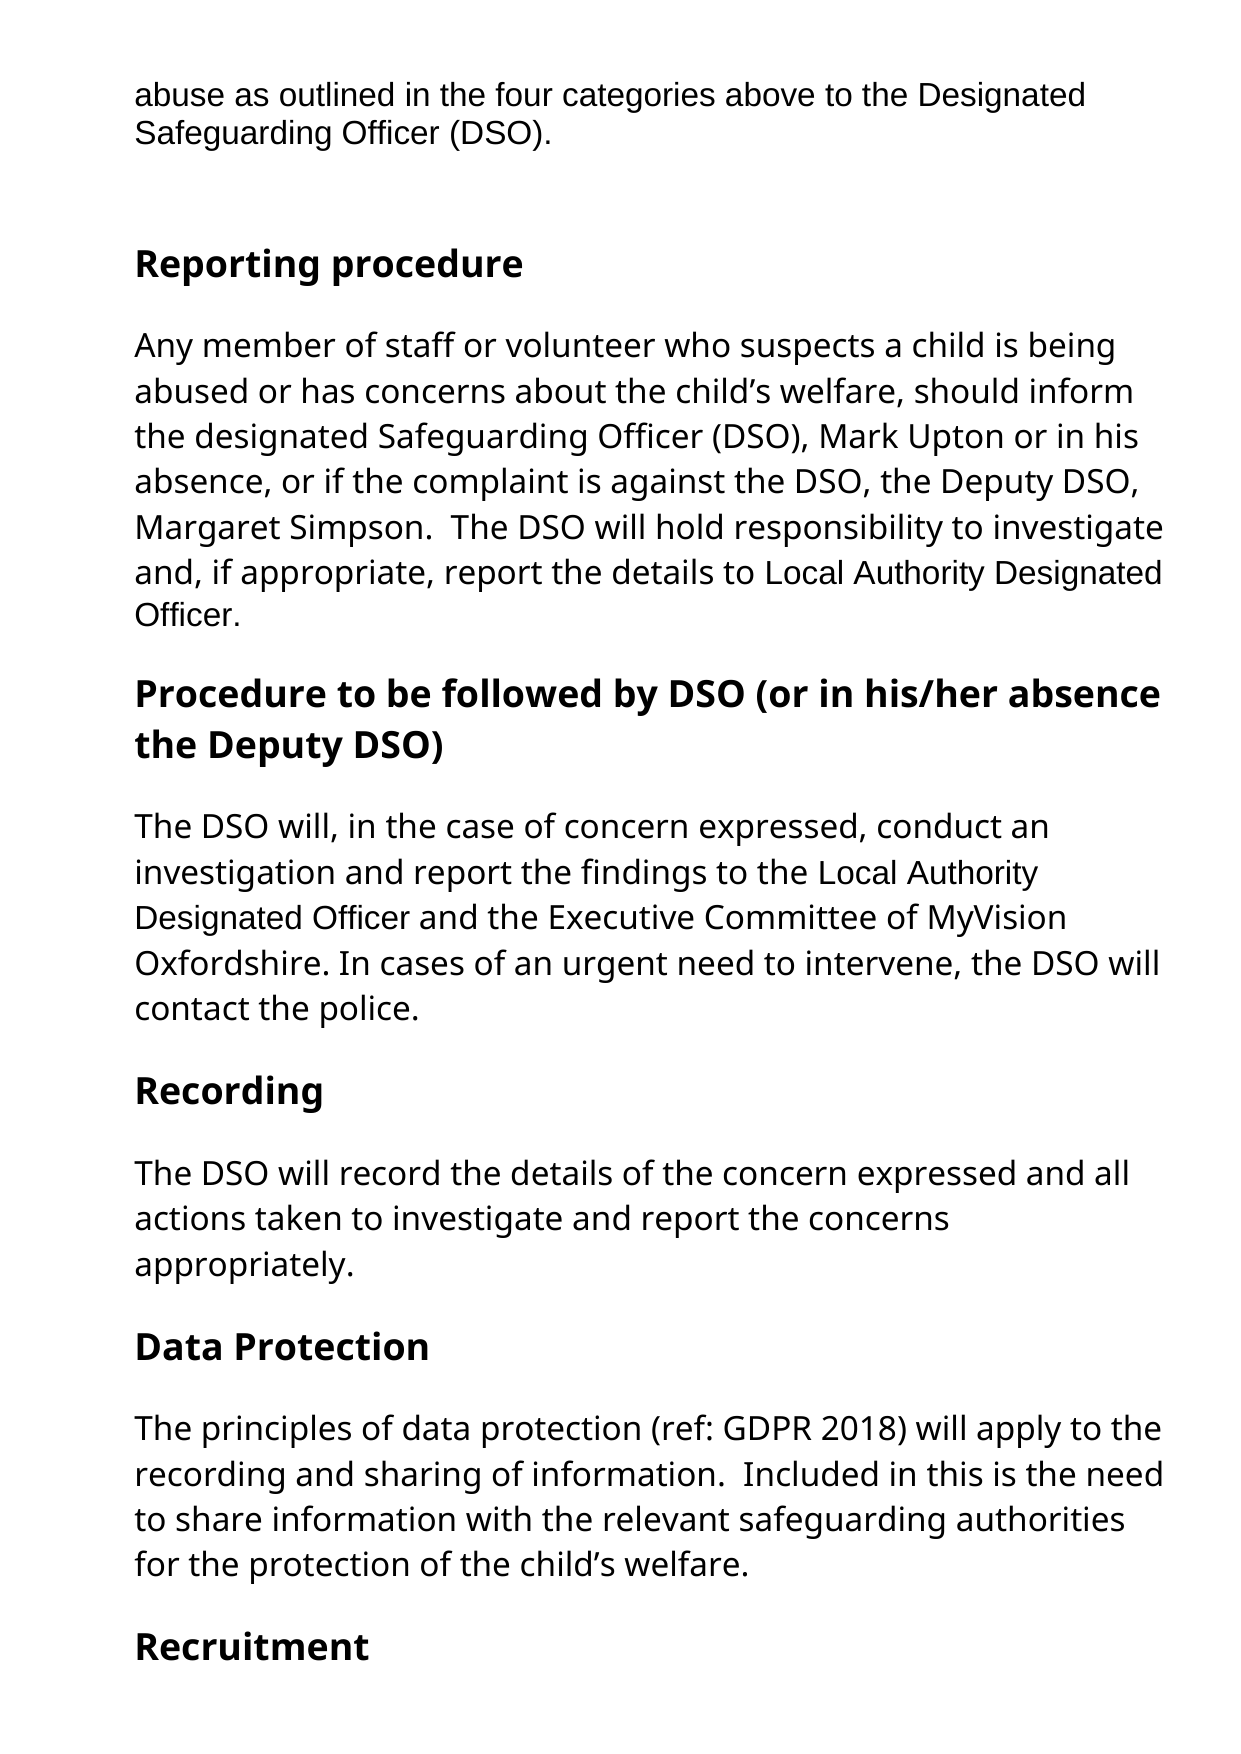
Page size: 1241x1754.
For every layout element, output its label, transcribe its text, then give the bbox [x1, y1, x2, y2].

text Procedure to be followed by DSO (or in his/her absence the Deputy DSO) [134, 667, 1165, 769]
text The principles of data protection (ref: GDPR 2018) will apply to the recording and sharing of information. Included in this is the need to share information with the relevant safeguarding authorities for the protection of the child’s welfare. [134, 1405, 1165, 1587]
text Recording [134, 1064, 1165, 1115]
text The DSO will record the details of the concern expressed and all actions taken to investigate and report the concerns appropriately. [134, 1149, 1165, 1286]
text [134, 75, 1165, 152]
text Any member of staff or volunteer who suspects a child is being abused or has concerns about the child’s welfare, should inform the designated Safeguarding Officer (DSO), Mark Upton or in his absence, or if the complaint is against the DSO, the Deputy DSO, Margaret Simpson. The DSO will hold responsibility to investigate and, if appropriate, report the details to Local Authority Designated Officer. [134, 322, 1165, 633]
text Reporting procedure [75, 237, 1165, 288]
text Recruitment [75, 1621, 1165, 1672]
text Data Protection [134, 1320, 1165, 1371]
text The DSO will, in the case of concern expressed, conduct an investigation and report the findings to the Local Authority Designated Officer and the Executive Committee of MyVision Oxfordshire. In cases of an urgent need to intervene, the DSO will contact the police. [134, 803, 1165, 1030]
